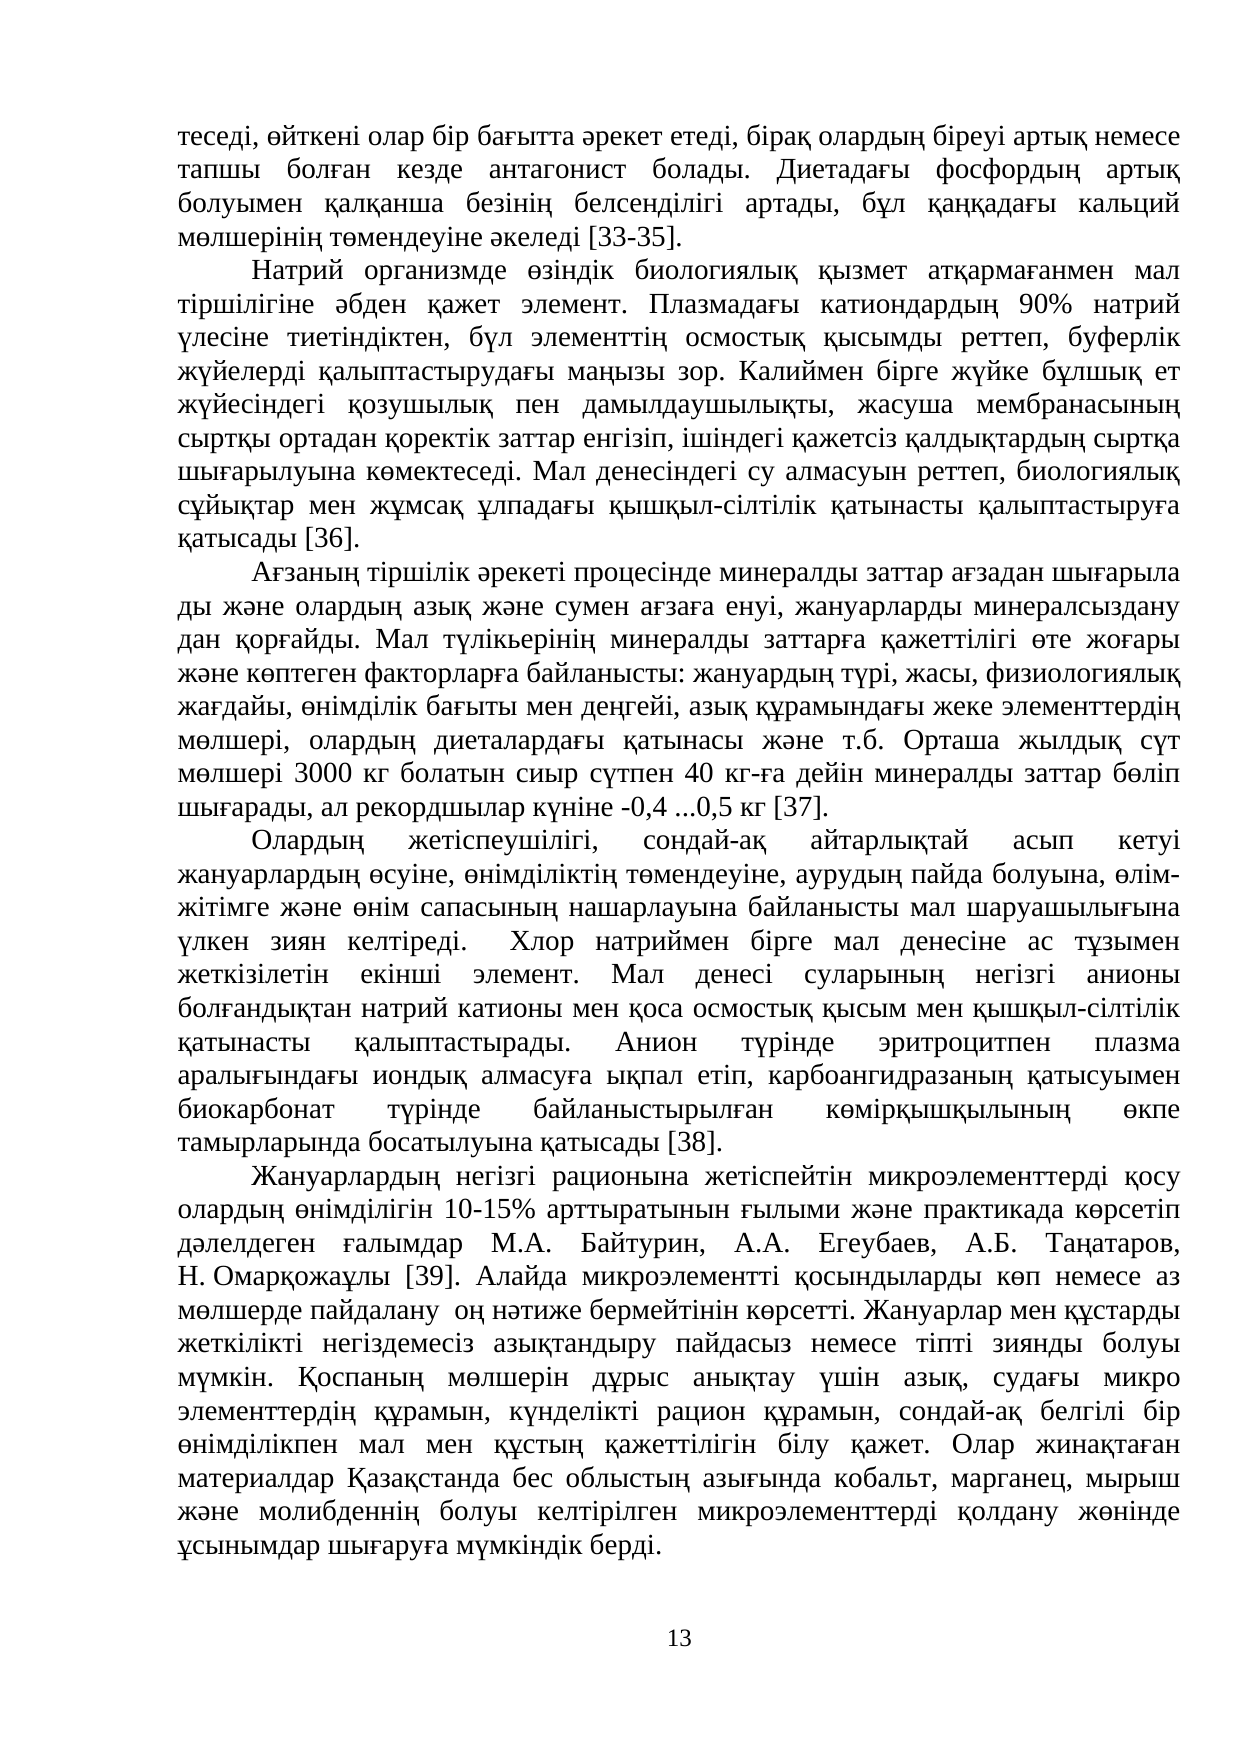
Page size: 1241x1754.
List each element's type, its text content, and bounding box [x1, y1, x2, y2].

title Олардың жетіспеушілігі, сондай-ақ айтарлықтай асып кетуі жануарлардың өсуіне, өнімділіктің төмендеуіне, аурудың пайда болуына, өлім-жітімге және өнім сапасының нашарлауына байланысты мал шаруашылығына үлкен зиян келтіреді. Хлор натриймен бірге мал денесіне ас тұзымен жеткізілетін екінші элемент. Мал денесі суларының негізгі анионы болғандықтан натрий катионы мен қоса осмостық қысым мен қышқыл-сілтілік қатынасты қалыптастырады. Анион түрінде эритроцитпен плазма аралығындағы иондық алмасуға ықпал етіп, карбоангидразаның қатысуымен биокарбонат түрінде байланыстырылған көмірқышқылының өкпе тамырларында босатылуына қатысады [38]. [177, 822, 1181, 1158]
title Ағзаның тіршілік әрекеті процесінде минералды заттар ағзадан шығарыла ды және олардың азық және сумен ағзаға енуі, жануарларды минералсыздану дан қорғайды. Мал түлікьерінің минералды заттарға қажеттілігі өте жоғары және көптеген факторларға байланысты: жануардың түрі, жасы, физиологиялық жағдайы, өнімділік бағыты мен деңгейі, азық құрамындағы жеке элементтердің мөлшері, олардың диеталардағы қатынасы және т.б. Орташа жылдық сүт мөлшері 3000 кг болатын сиыр сүтпен 40 кг-ға дейін минералды заттар бөліп шығарады, ал рекордшылар күніне -0,4 ...0,5 кг [37]. [177, 554, 1181, 822]
title Жануарлардың негізгі рационына жетіспейтін микроэлементтерді қосу олардың өнімділігін 10-15% арттыратынын ғылыми және практикада көрсетіп дәлелдеген ғалымдар М.А. Байтурин, А.А. Егеубаев, А.Б. Таңатаров, Н. Омарқожаұлы [39]. Алайда микроэлементті қосындыларды көп немесе аз мөлшерде пайдалану оң нәтиже бермейтінін көрсетті. Жануарлар мен құстарды жеткілікті негіздемесіз азықтандыру пайдасыз немесе тіпті зиянды болуы мүмкін. Қоспаның мөлшерін дұрыс анықтау үшін азық, судағы микро элементтердің құрамын, күнделікті рацион құрамын, сондай-ақ белгілі бір өнімділікпен мал мен құстың қажеттілігін білу қажет. Олар жинақтаған материалдар Қазақстанда бес облыстың азығында кобальт, марганец, мырыш және молибденнің болуы келтірілген микроэлементтерді қолдану жөнінде ұсынымдар шығаруға мүмкіндік берді. [177, 1158, 1181, 1560]
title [177, 118, 1181, 252]
title Натрий организмде өзіндік биологиялық қызмет атқармағанмен мал тіршілігіне әбден қажет элемент. Плазмадағы катиондардың 90% натрий үлесіне тиетіндіктен, бүл элементтің осмостық қысымды реттеп, буферлік жүйелерді қалыптастырудағы маңызы зор. Калиймен бірге жүйке бұлшық ет жүйесіндегі қозушылық пен дамылдаушылықты, жасуша мембранасының сыртқы ортадан қоректік заттар енгізіп, ішіндегі қажетсіз қалдықтардың сыртқа шығарылуына көмектеседі. Мал денесіндегі су алмасуын реттеп, биологиялық сұйықтар мен жұмсақ ұлпадағы қышқыл-сілтілік қатынасты қалыптастыруға қатысады [36]. [177, 252, 1181, 554]
